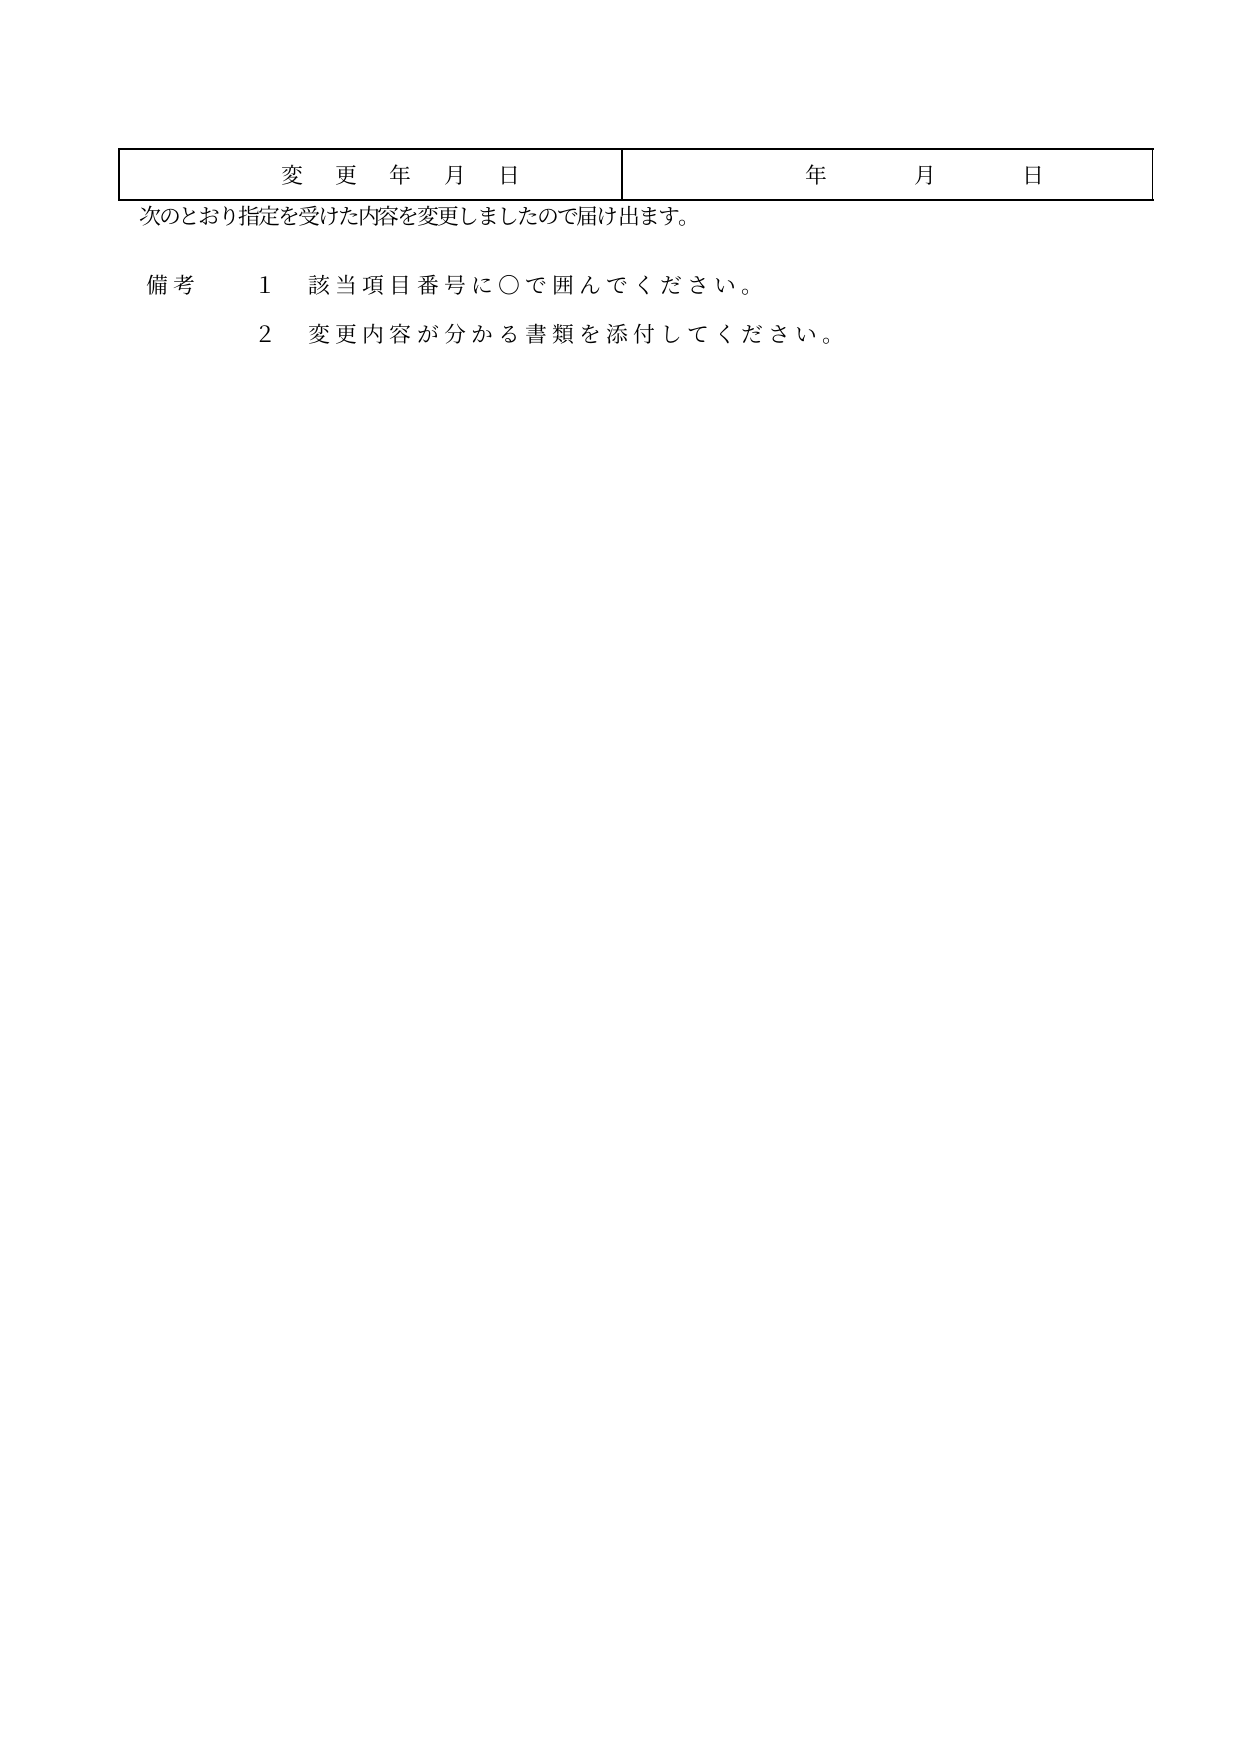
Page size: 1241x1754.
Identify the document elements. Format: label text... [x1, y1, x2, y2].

text 備考 １ 該当項目番号に〇で囲んでください。 [119, 259, 1121, 309]
text 次のとおり指定を受けた内容を変更しましたので届け出ます。 [119, 201, 1121, 230]
table_cell 変 更 年 月 日 [120, 150, 621, 199]
table_cell 年 月 日 [623, 150, 1152, 199]
text ２ 変更内容が分かる書類を添付してください。 [119, 309, 1121, 358]
